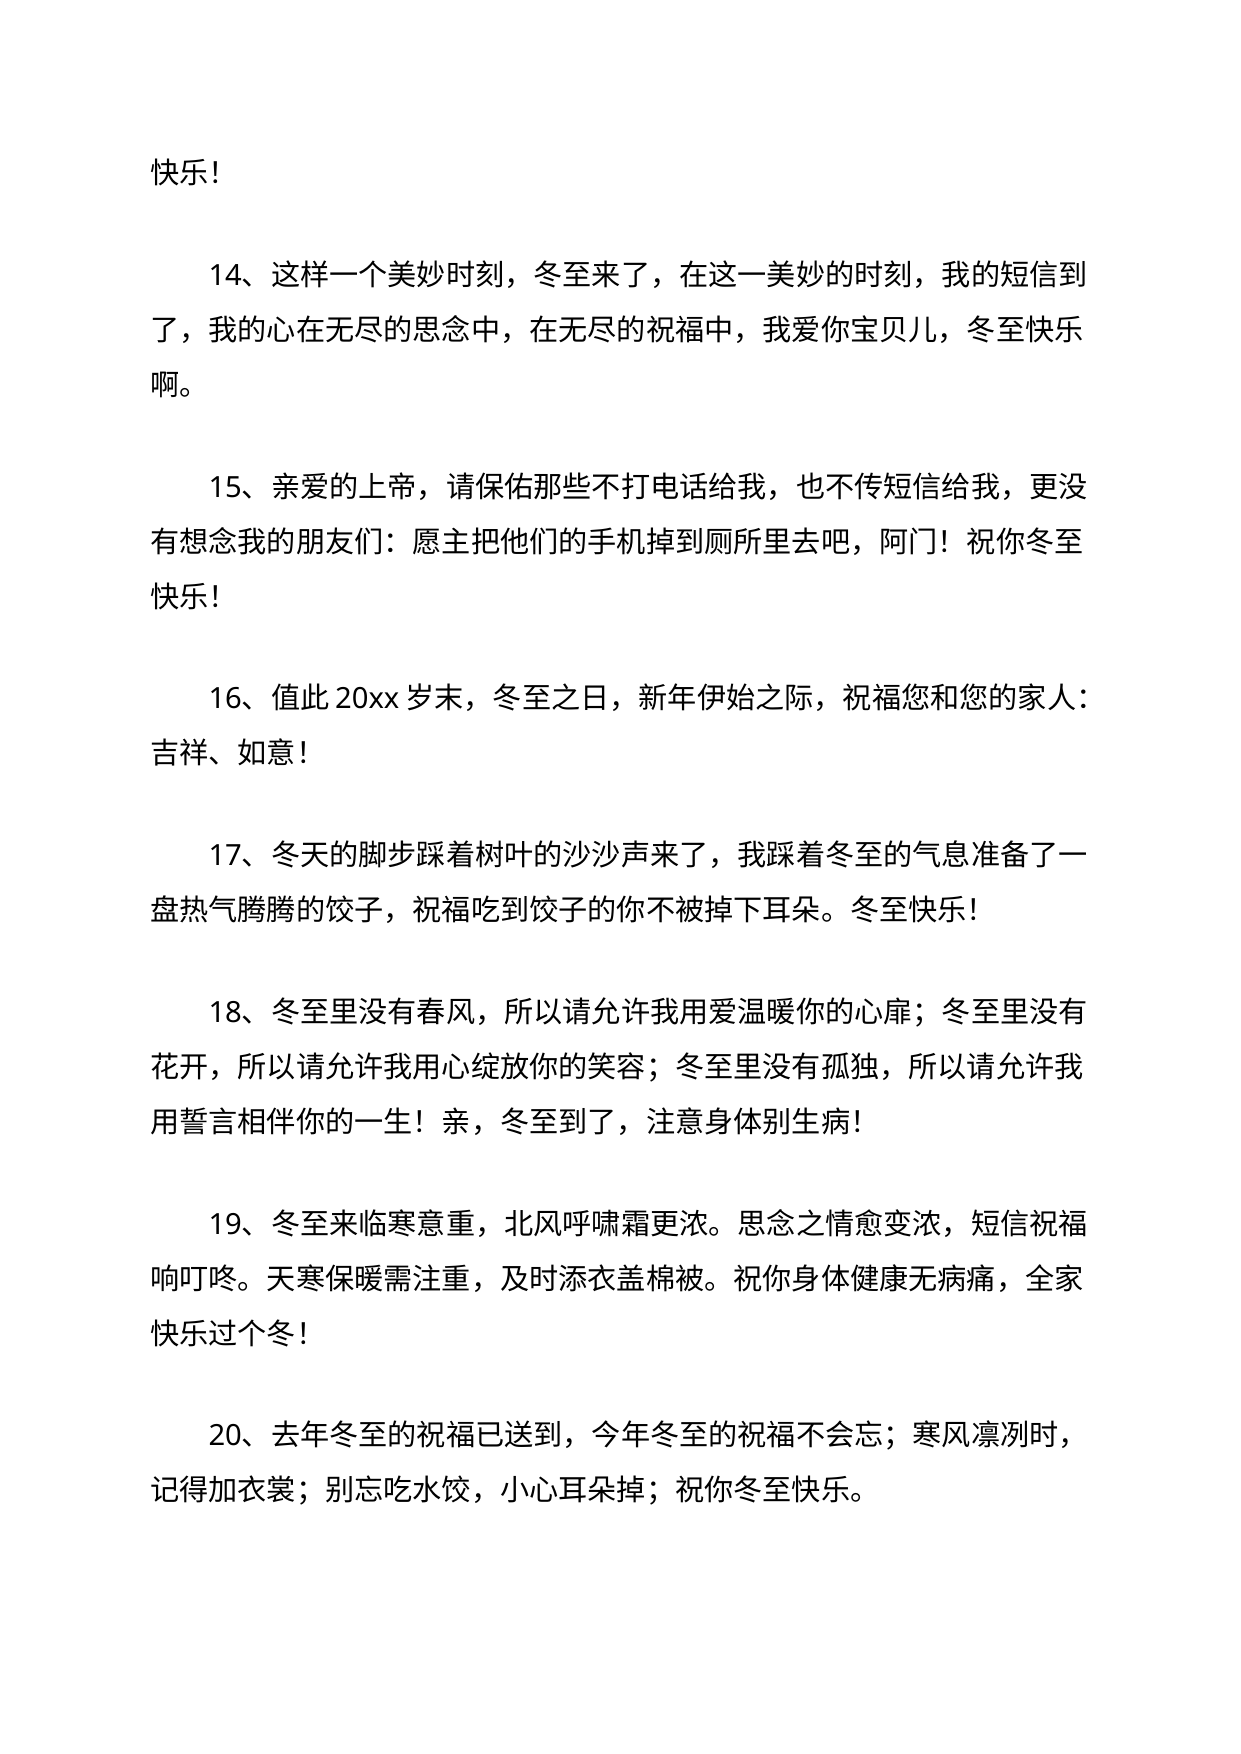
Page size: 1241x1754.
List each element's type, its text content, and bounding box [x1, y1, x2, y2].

text 14、这样一个美妙时刻，冬至来了，在这一美妙的时刻，我的短信到了，我的心在无尽的思念中，在无尽的祝福中，我爱你宝贝儿，冬至快乐啊。 [150, 252, 1090, 404]
text 18、冬至里没有春风，所以请允许我用爱温暖你的心扉；冬至里没有花开，所以请允许我用心绽放你的笑容；冬至里没有孤独，所以请允许我用誓言相伴你的一生！亲，冬至到了，注意身体别生病！ [150, 989, 1090, 1141]
text 19、冬至来临寒意重，北风呼啸霜更浓。思念之情愈变浓，短信祝福响叮咚。天寒保暖需注重，及时添衣盖棉被。祝你身体健康无病痛，全家快乐过个冬！ [150, 1200, 1090, 1352]
text 15、亲爱的上帝，请保佑那些不打电话给我，也不传短信给我，更没有想念我的朋友们：愿主把他们的手机掉到厕所里去吧，阿门！祝你冬至快乐！ [150, 463, 1090, 616]
text 17、冬天的脚步踩着树叶的沙沙声来了，我踩着冬至的气息准备了一盘热气腾腾的饺子，祝福吃到饺子的你不被掉下耳朵。冬至快乐！ [150, 832, 1090, 929]
text 16、值此20xx岁末，冬至之日，新年伊始之际，祝福您和您的家人：吉祥、如意！ [150, 675, 1090, 772]
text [150, 150, 1090, 192]
text 20、去年冬至的祝福已送到，今年冬至的祝福不会忘；寒风凛冽时，记得加衣裳；别忘吃水饺，小心耳朵掉；祝你冬至快乐。 [150, 1412, 1090, 1509]
